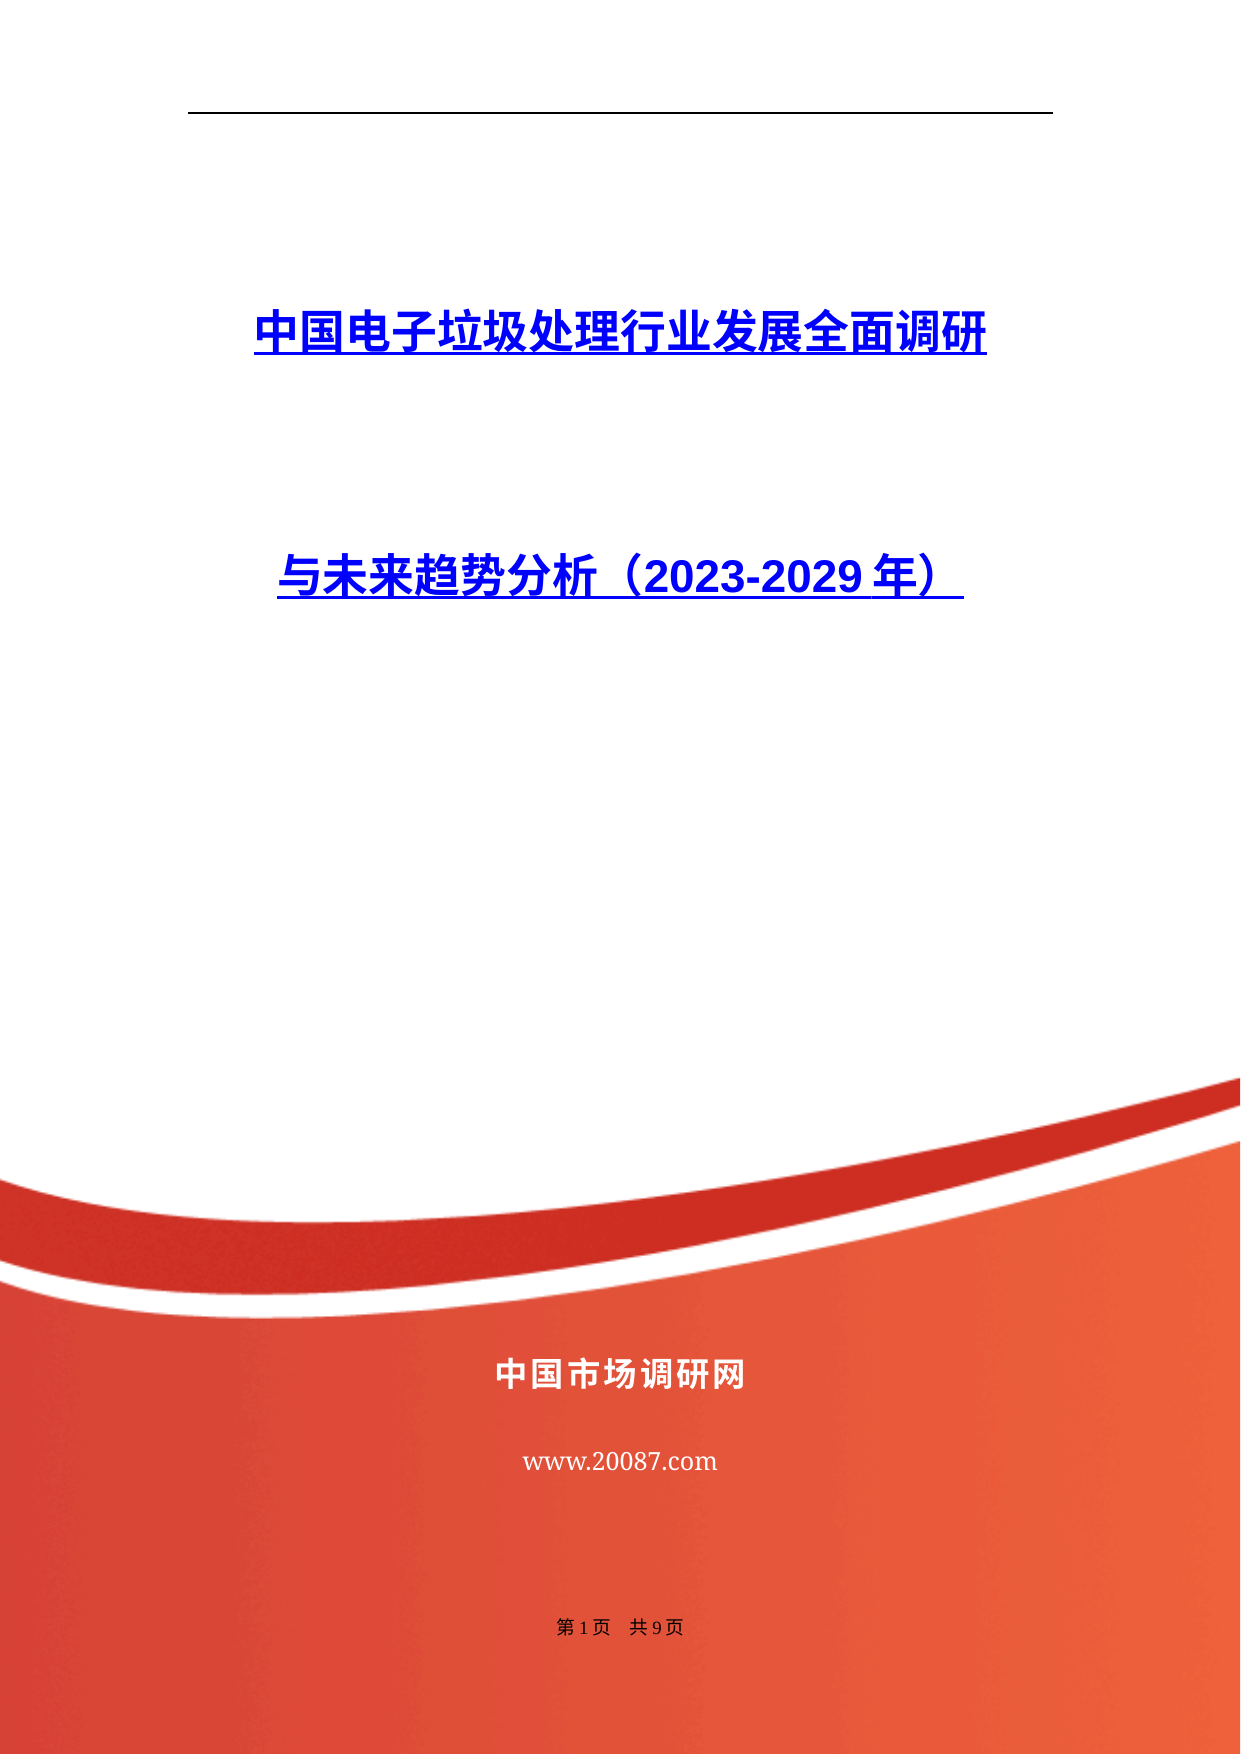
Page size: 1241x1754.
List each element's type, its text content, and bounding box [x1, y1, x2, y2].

text www.20087.com [187, 1428, 1053, 1493]
picture [0, 1006, 1241, 1754]
table_header 中国电子垃圾处理行业发展全面调研与未来趋势分析（2023-2029年） [188, 207, 1053, 773]
subtitle 中国市场调研网 [187, 1339, 1053, 1404]
